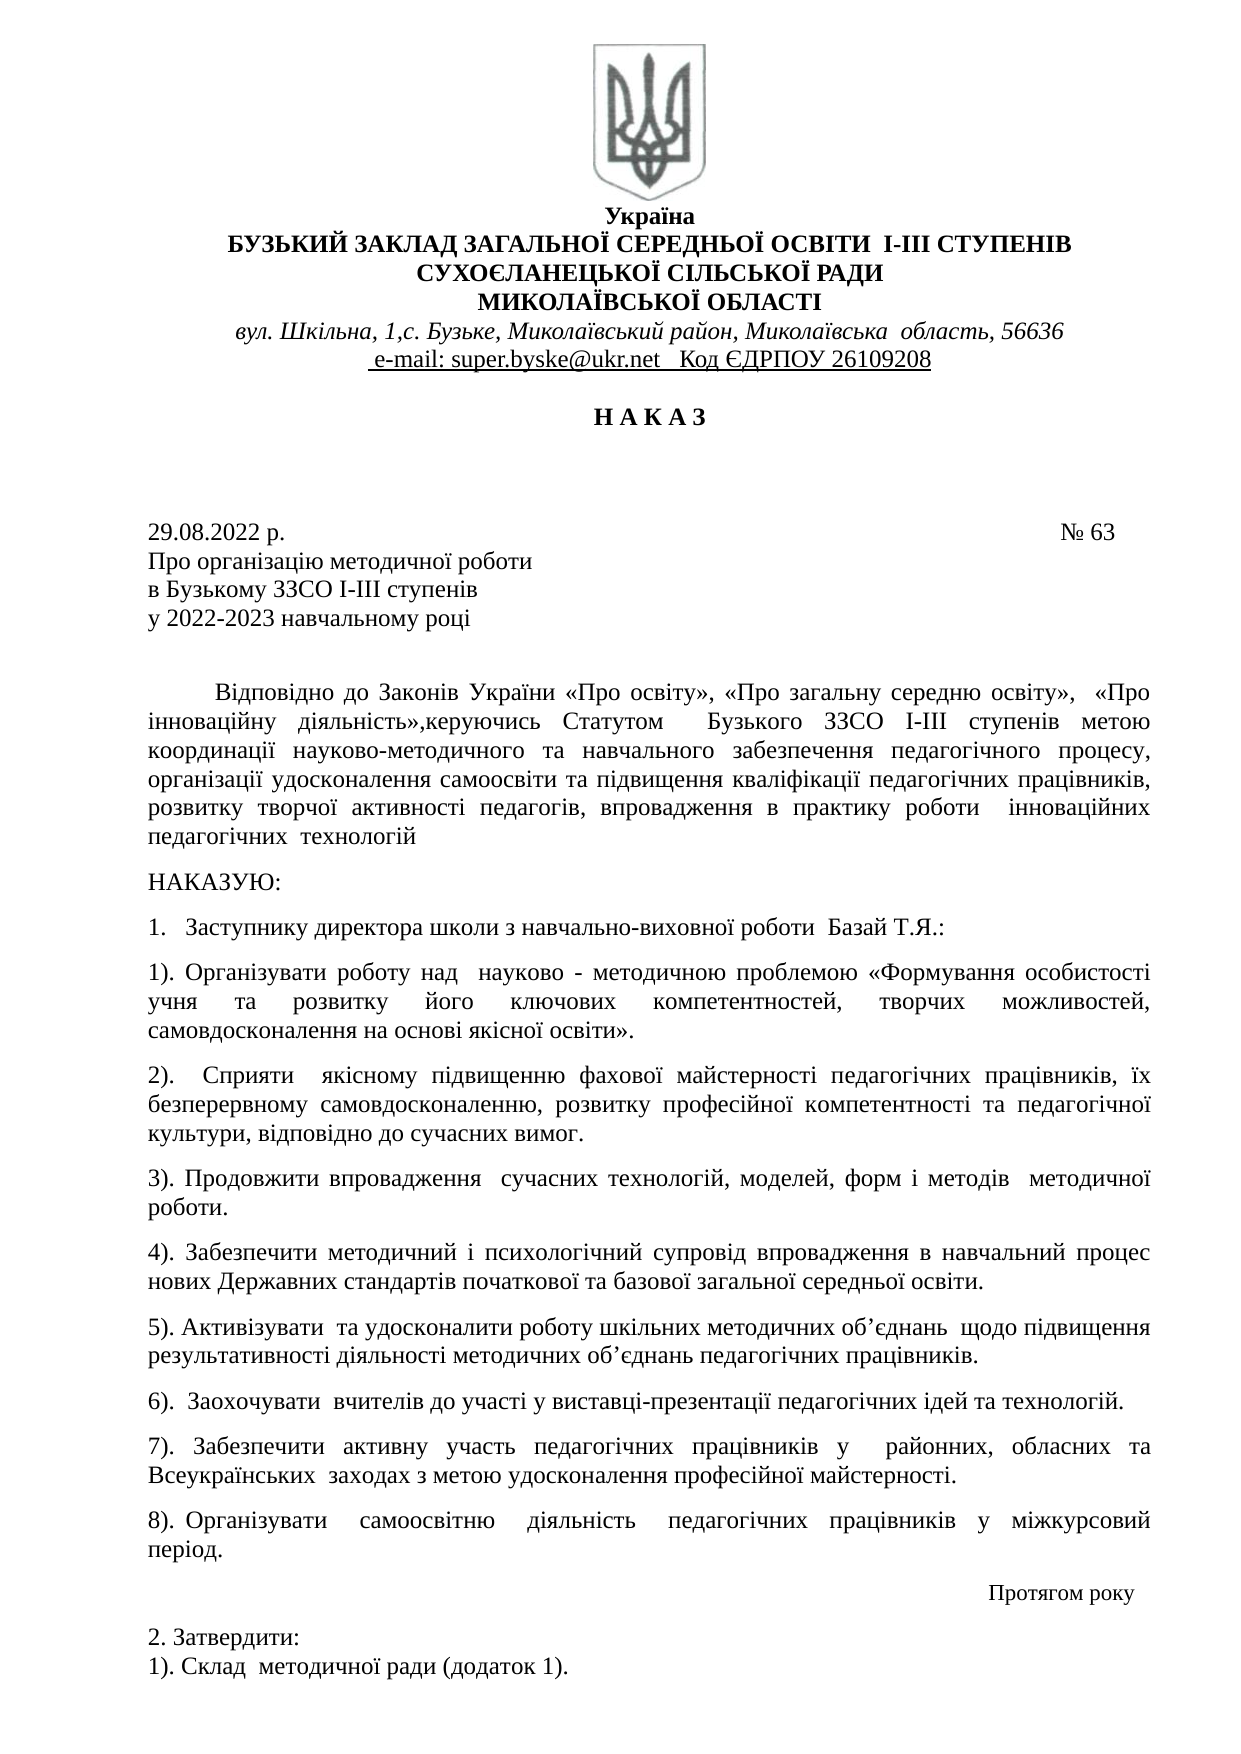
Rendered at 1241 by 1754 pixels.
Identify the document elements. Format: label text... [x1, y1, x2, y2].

text 1). Склад методичної ради (додаток 1). [148, 1651, 1152, 1680]
picture [593, 44, 706, 201]
text СУХОЄЛАНЕЦЬКОЇ СІЛЬСЬКОЇ РАДИ [148, 258, 1152, 287]
text Н А К А З [148, 402, 1152, 431]
text 3). Продовжити впровадження сучасних технологій, моделей, форм і методів методичної роботи. [148, 1163, 1152, 1221]
text Про організацію методичної роботи [148, 546, 1152, 574]
text 1). Організувати роботу над науково - методичною проблемою «Формування особистості учня та розвитку його ключових компетентностей, творчих можливостей, самовдосконалення на основі якісної освіти». [148, 957, 1152, 1044]
text Протягом року [148, 1579, 1152, 1606]
text 8). Організувати самоосвітню діяльність педагогічних працівників у міжкурсовий період. [148, 1505, 1152, 1563]
text вул. Шкільна, 1,с. Бузьке, Миколаївський район, Миколаївська область, 56636 [148, 316, 1152, 344]
text 1. Заступнику директора школи з навчально-виховної роботи Базай Т.Я.: [148, 912, 1152, 941]
text МИКОЛАЇВСЬКОЇ ОБЛАСТІ [148, 287, 1152, 316]
text 4). Забезпечити методичний і психологічний супровід впровадження в навчальний процес нових Державних стандартів початкової та базової загальної середньої освіти. [148, 1237, 1152, 1295]
text 29.08.2022 р. № 63 [148, 517, 1152, 546]
text НАКАЗУЮ: [148, 867, 1152, 895]
text у 2022-2023 навчальному році [148, 603, 1152, 632]
text 5). Активізувати та удосконалити роботу шкільних методичних об’єднань щодо підвищення результативності діяльності методичних об’єднань педагогічних працівників. [148, 1312, 1152, 1369]
text Україна [148, 201, 1152, 229]
text 7). Забезпечити активну участь педагогічних працівників у районних, обласних та Всеукраїнських заходах з метою удосконалення професійної майстерності. [148, 1431, 1152, 1489]
text БУЗЬКИЙ ЗАКЛАД ЗАГАЛЬНОЇ СЕРЕДНЬОЇ ОСВІТИ І-ІІІ СТУПЕНІВ [148, 229, 1152, 258]
text 2. Затвердити: [148, 1622, 1152, 1651]
text 6). Заохочувати вчителів до участі у виставці-презентації педагогічних ідей та технологій. [148, 1386, 1152, 1414]
text 2). Сприяти якісному підвищенню фахової майстерності педагогічних працівників, їх безперервному самовдосконаленню, розвитку професійної компетентності та педагогічної культури, відповідно до сучасних вимог. [148, 1060, 1152, 1147]
text Відповідно до Законів України «Про освіту», «Про загальну середню освіту», «Про інноваційну діяльність»,керуючись Статутом Бузького ЗЗСО І-ІІІ ступенів метою координації науково-методичного та навчального забезпечення педагогічного процесу, організації удосконалення самоосвіти та підвищення кваліфікації педагогічних працівників, розвитку творчої активності педагогів, впровадження в практику роботи інноваційних педагогічних технологій [148, 677, 1152, 850]
text e-mail: super.byske@ukr.net Код ЄДРПОУ 26109208 [148, 344, 1152, 373]
text в Бузькому ЗЗСО І-ІІІ ступенів [148, 574, 1152, 603]
